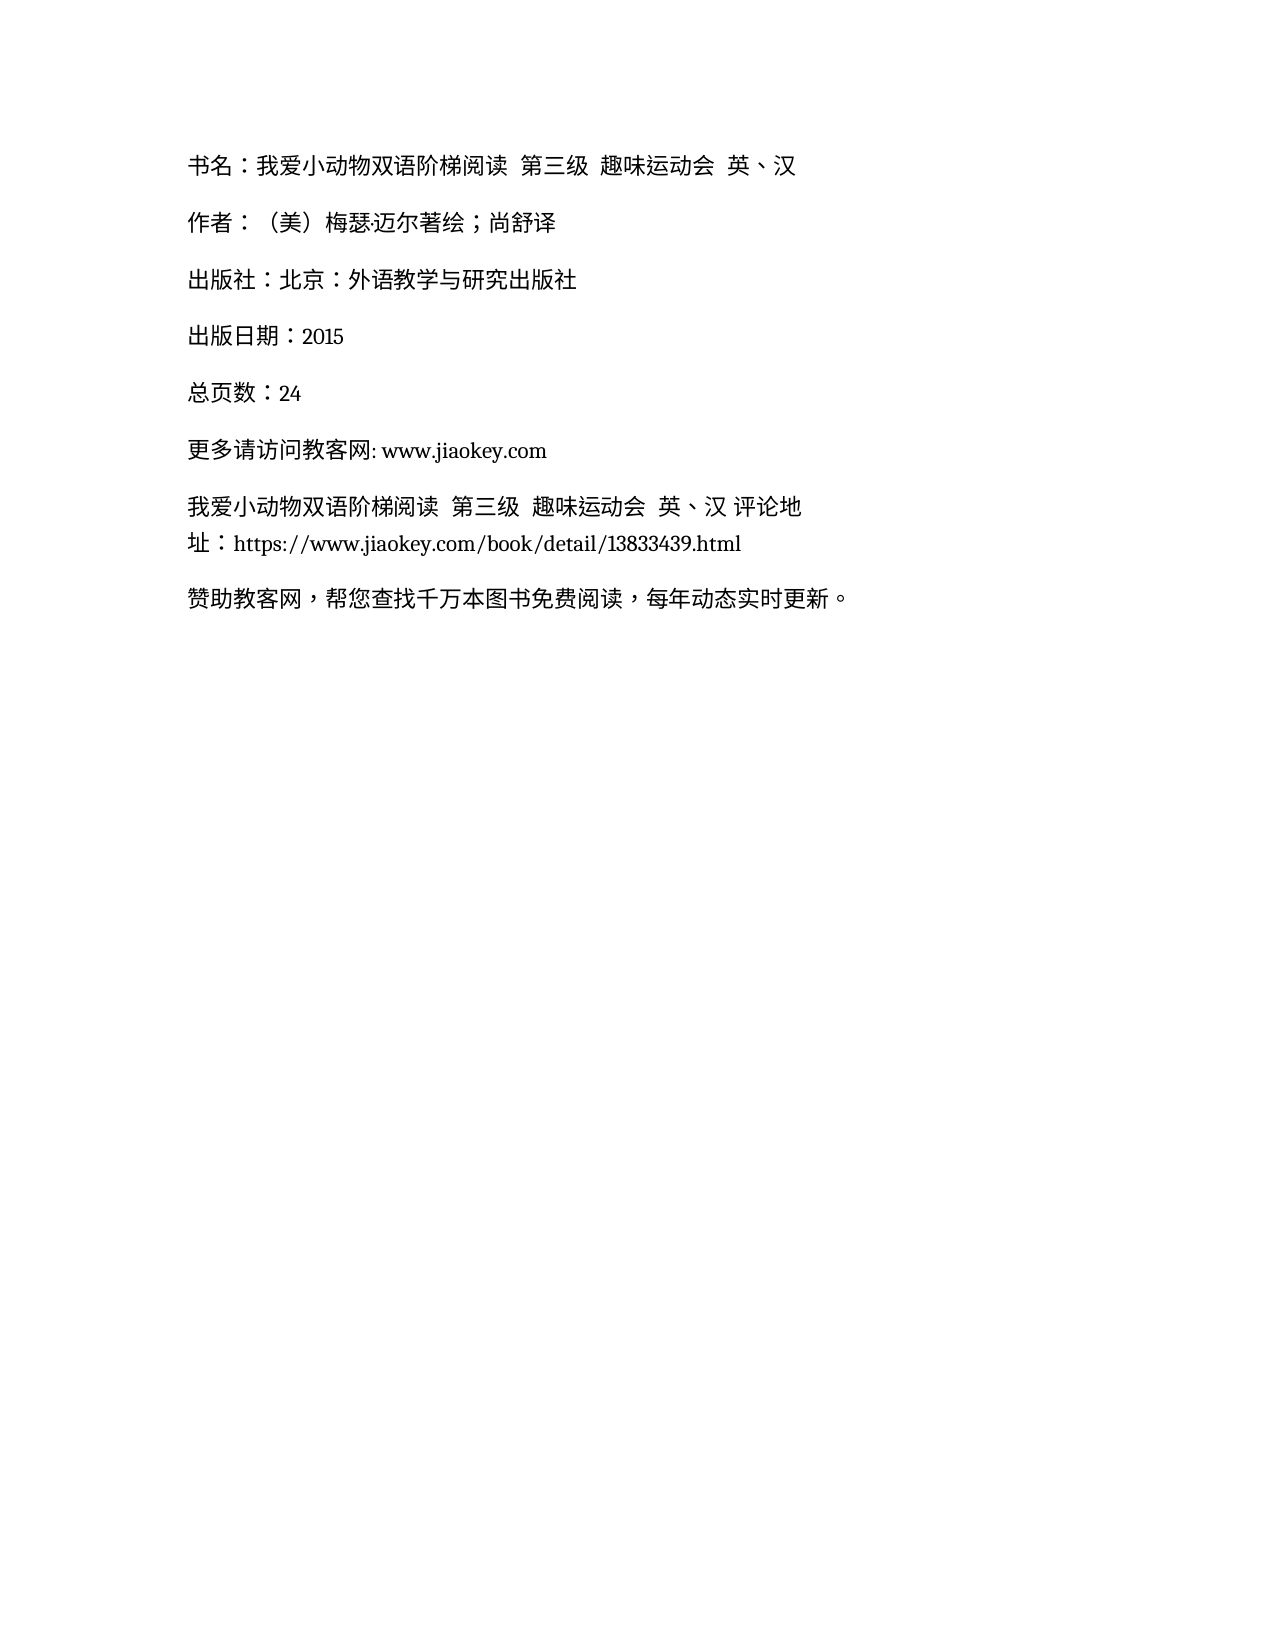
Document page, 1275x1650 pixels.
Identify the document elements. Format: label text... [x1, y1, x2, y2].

text 总页数：24 [187, 377, 1087, 408]
text 出版社：北京：外语教学与研究出版社 [187, 263, 1087, 295]
text 赞助教客网，帮您查找千万本图书免费阅读，每年动态实时更新。 [187, 583, 1087, 614]
text 出版日期：2015 [187, 320, 1087, 352]
text 作者：（美）梅瑟·迈尔著绘；尚舒译 [187, 207, 1087, 238]
text 书名：我爱小动物双语阶梯阅读 第三级 趣味运动会 英、汉 [187, 150, 1087, 181]
text 更多请访问教客网: www.jiaokey.com [187, 434, 1087, 465]
text 我爱小动物双语阶梯阅读 第三级 趣味运动会 英、汉 评论地址：https://www.jiaokey.com/book/detail/13833439.html [187, 491, 1087, 558]
